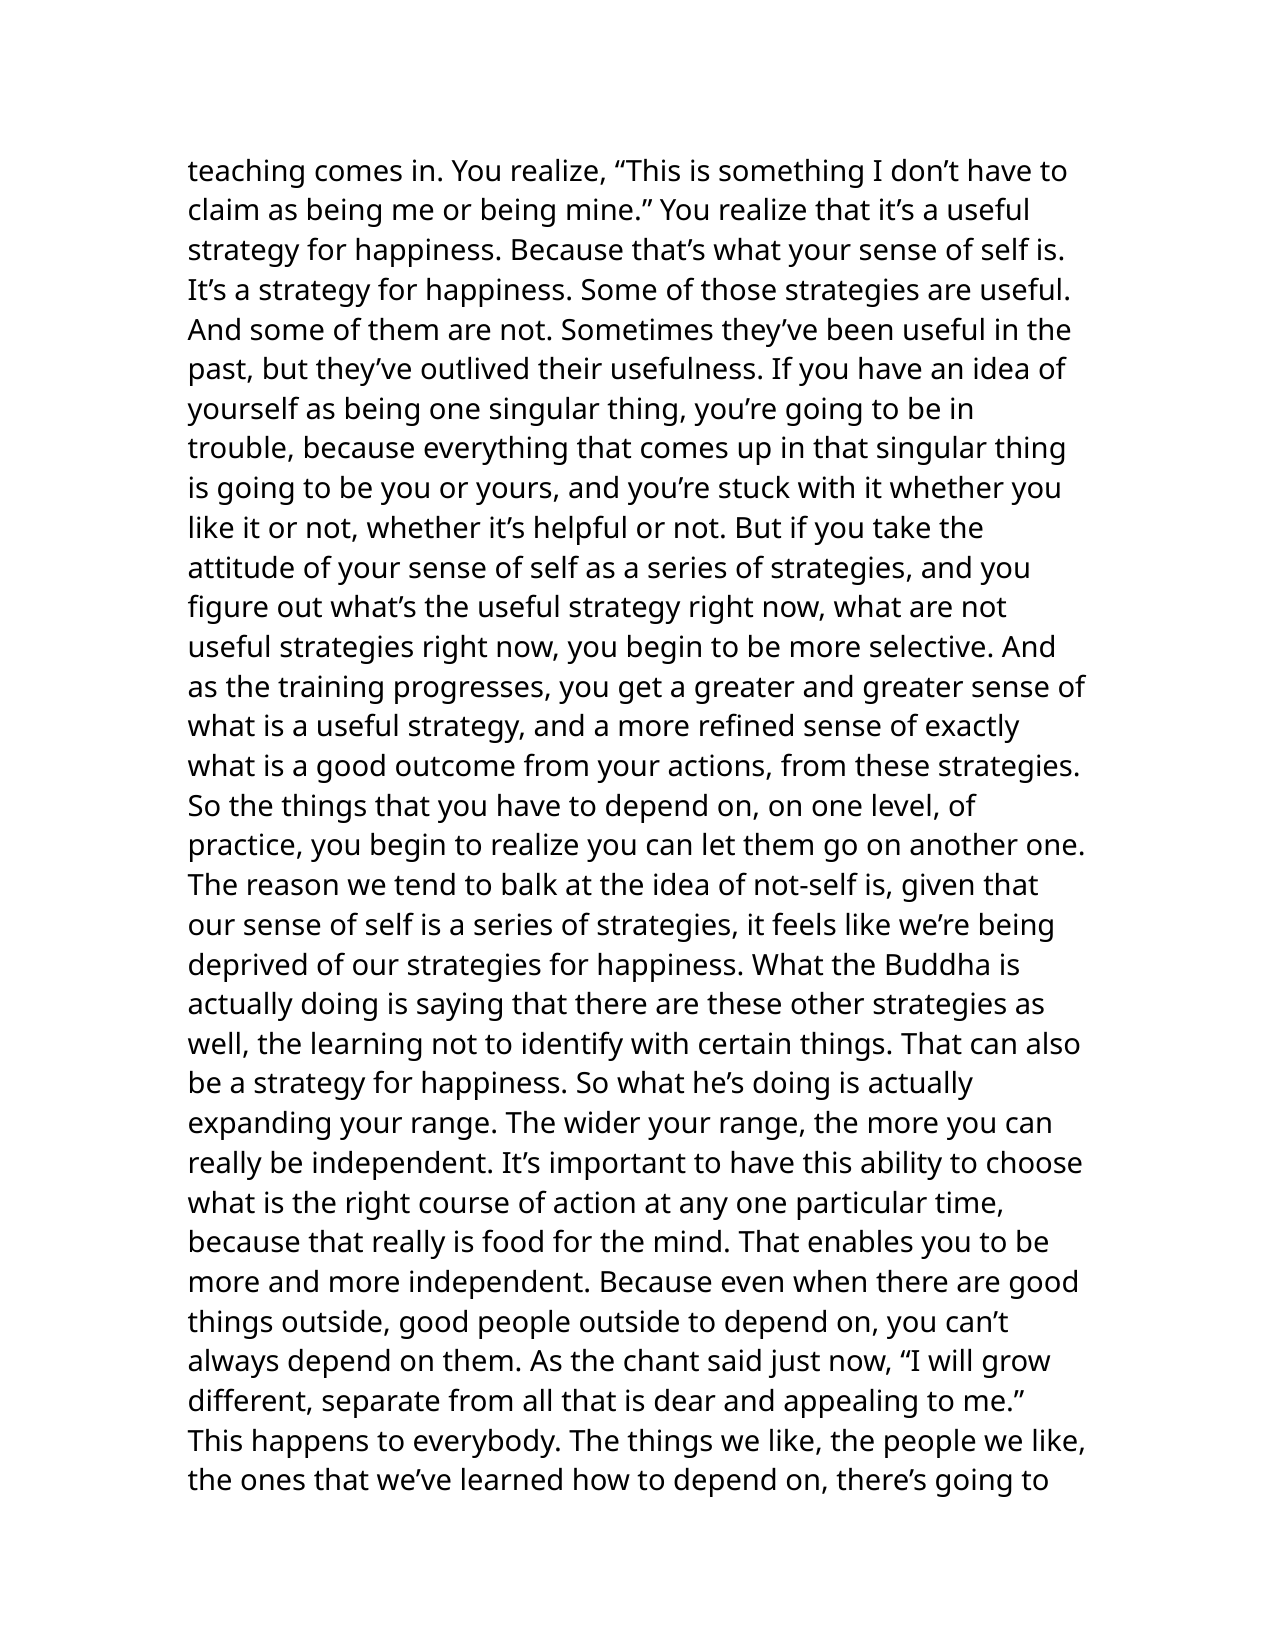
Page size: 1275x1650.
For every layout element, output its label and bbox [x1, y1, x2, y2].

text [187, 150, 1087, 1499]
